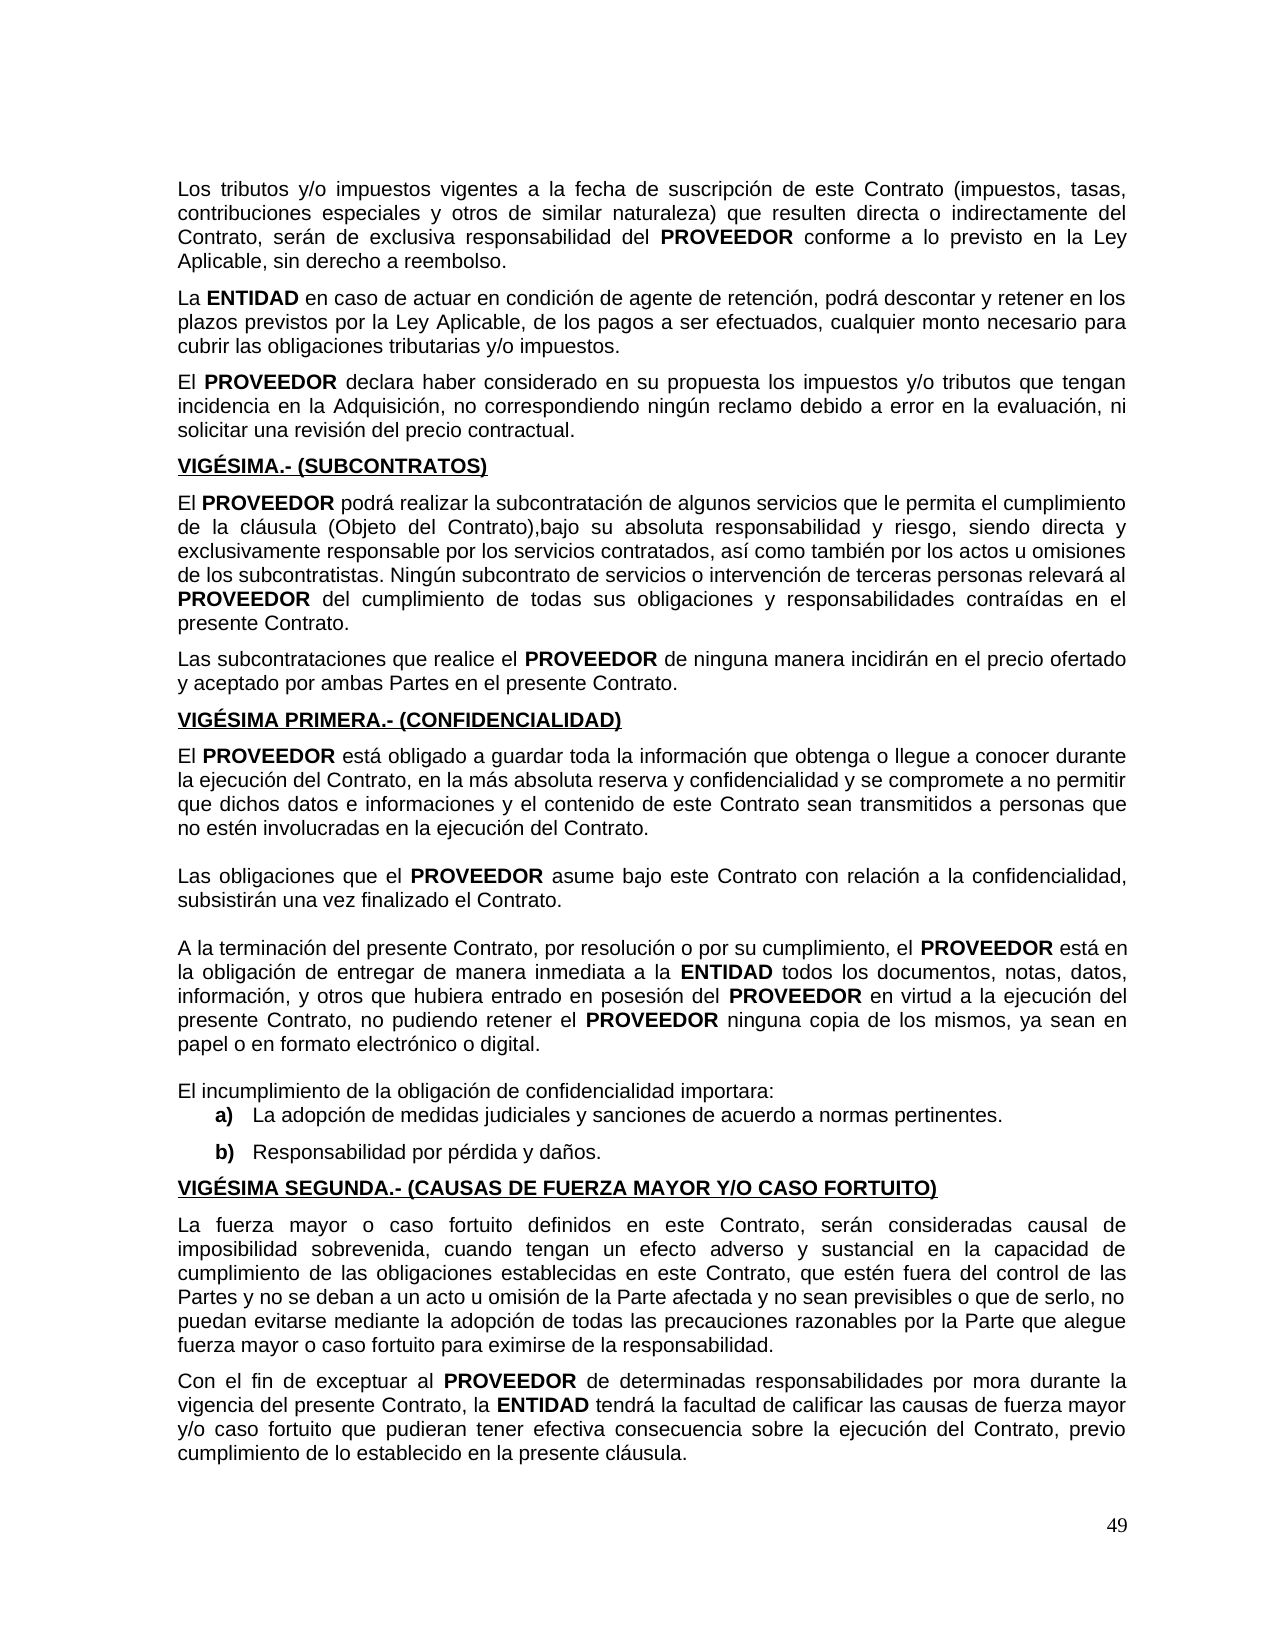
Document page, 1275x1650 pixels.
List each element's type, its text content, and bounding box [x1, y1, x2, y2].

text VIGÉSIMA PRIMERA.- (CONFIDENCIALIDAD) [177, 707, 1127, 731]
text El incumplimiento de la obligación de confidencialidad importara: [177, 1079, 1128, 1103]
text El PROVEEDOR podrá realizar la subcontratación de algunos servicios que le permita el cumplimiento de la cláusula (Objeto del Contrato),bajo su absoluta responsabilidad y riesgo, siendo directa y exclusivamente responsable por los servicios contratados, así como también por los actos u omisiones de los subcontratistas. Ningún subcontrato de servicios o intervención de terceras personas relevará al PROVEEDOR del cumplimiento de todas sus obligaciones y responsabilidades contraídas en el presente Contrato. [177, 491, 1127, 634]
text El PROVEEDOR está obligado a guardar toda la información que obtenga o llegue a conocer durante la ejecución del Contrato, en la más absoluta reserva y confidencialidad y se compromete a no permitir que dichos datos e informaciones y el contenido de este Contrato sean transmitidos a personas que no estén involucradas en la ejecución del Contrato. [177, 744, 1128, 840]
text El PROVEEDOR declara haber considerado en su propuesta los impuestos y/o tributos que tengan incidencia en la Adquisición, no correspondiendo ningún reclamo debido a error en la evaluación, ni solicitar una revisión del precio contractual. [177, 370, 1127, 442]
list La adopción de medidas judiciales y sanciones de acuerdo a normas pertinentes. [215, 1103, 1128, 1127]
text Los tributos y/o impuestos vigentes a la fecha de suscripción de este Contrato (impuestos, tasas, contribuciones especiales y otros de similar naturaleza) que resulten directa o indirectamente del Contrato, serán de exclusiva responsabilidad del PROVEEDOR conforme a lo previsto en la Ley Aplicable, sin derecho a reembolso. [177, 177, 1127, 273]
text Con el fin de exceptuar al PROVEEDOR de determinadas responsabilidades por mora durante la vigencia del presente Contrato, la ENTIDAD tendrá la facultad de calificar las causas de fuerza mayor y/o caso fortuito que pudieran tener efectiva consecuencia sobre la ejecución del Contrato, previo cumplimiento de lo establecido en la presente cláusula. [177, 1369, 1127, 1465]
text A la terminación del presente Contrato, por resolución o por su cumplimiento, el PROVEEDOR está en la obligación de entregar de manera inmediata a la ENTIDAD todos los documentos, notas, datos, información, y otros que hubiera entrado en posesión del PROVEEDOR en virtud a la ejecución del presente Contrato, no pudiendo retener el PROVEEDOR ninguna copia de los mismos, ya sean en papel o en formato electrónico o digital. [177, 936, 1128, 1055]
text La ENTIDAD en caso de actuar en condición de agente de retención, podrá descontar y retener en los plazos previstos por la Ley Aplicable, de los pagos a ser efectuados, cualquier monto necesario para cubrir las obligaciones tributarias y/o impuestos. [177, 286, 1127, 357]
text VIGÉSIMA SEGUNDA.- (CAUSAS DE FUERZA MAYOR Y/O CASO FORTUITO) [177, 1176, 1127, 1200]
text La fuerza mayor o caso fortuito definidos en este Contrato, serán consideradas causal de imposibilidad sobrevenida, cuando tengan un efecto adverso y sustancial en la capacidad de cumplimiento de las obligaciones establecidas en este Contrato, que estén fuera del control de las Partes y no se deban a un acto u omisión de la Parte afectada y no sean previsibles o que de serlo, no puedan evitarse mediante la adopción de todas las precauciones razonables por la Parte que alegue fuerza mayor o caso fortuito para eximirse de la responsabilidad. [177, 1213, 1127, 1356]
list Responsabilidad por pérdida y daños. [215, 1140, 1128, 1164]
text VIGÉSIMA.- (SUBCONTRATOS) [177, 454, 1127, 478]
text Las obligaciones que el PROVEEDOR asume bajo este Contrato con relación a la confidencialidad, subsistirán una vez finalizado el Contrato. [177, 864, 1128, 912]
text Las subcontrataciones que realice el PROVEEDOR de ninguna manera incidirán en el precio ofertado y aceptado por ambas Partes en el presente Contrato. [177, 647, 1127, 695]
